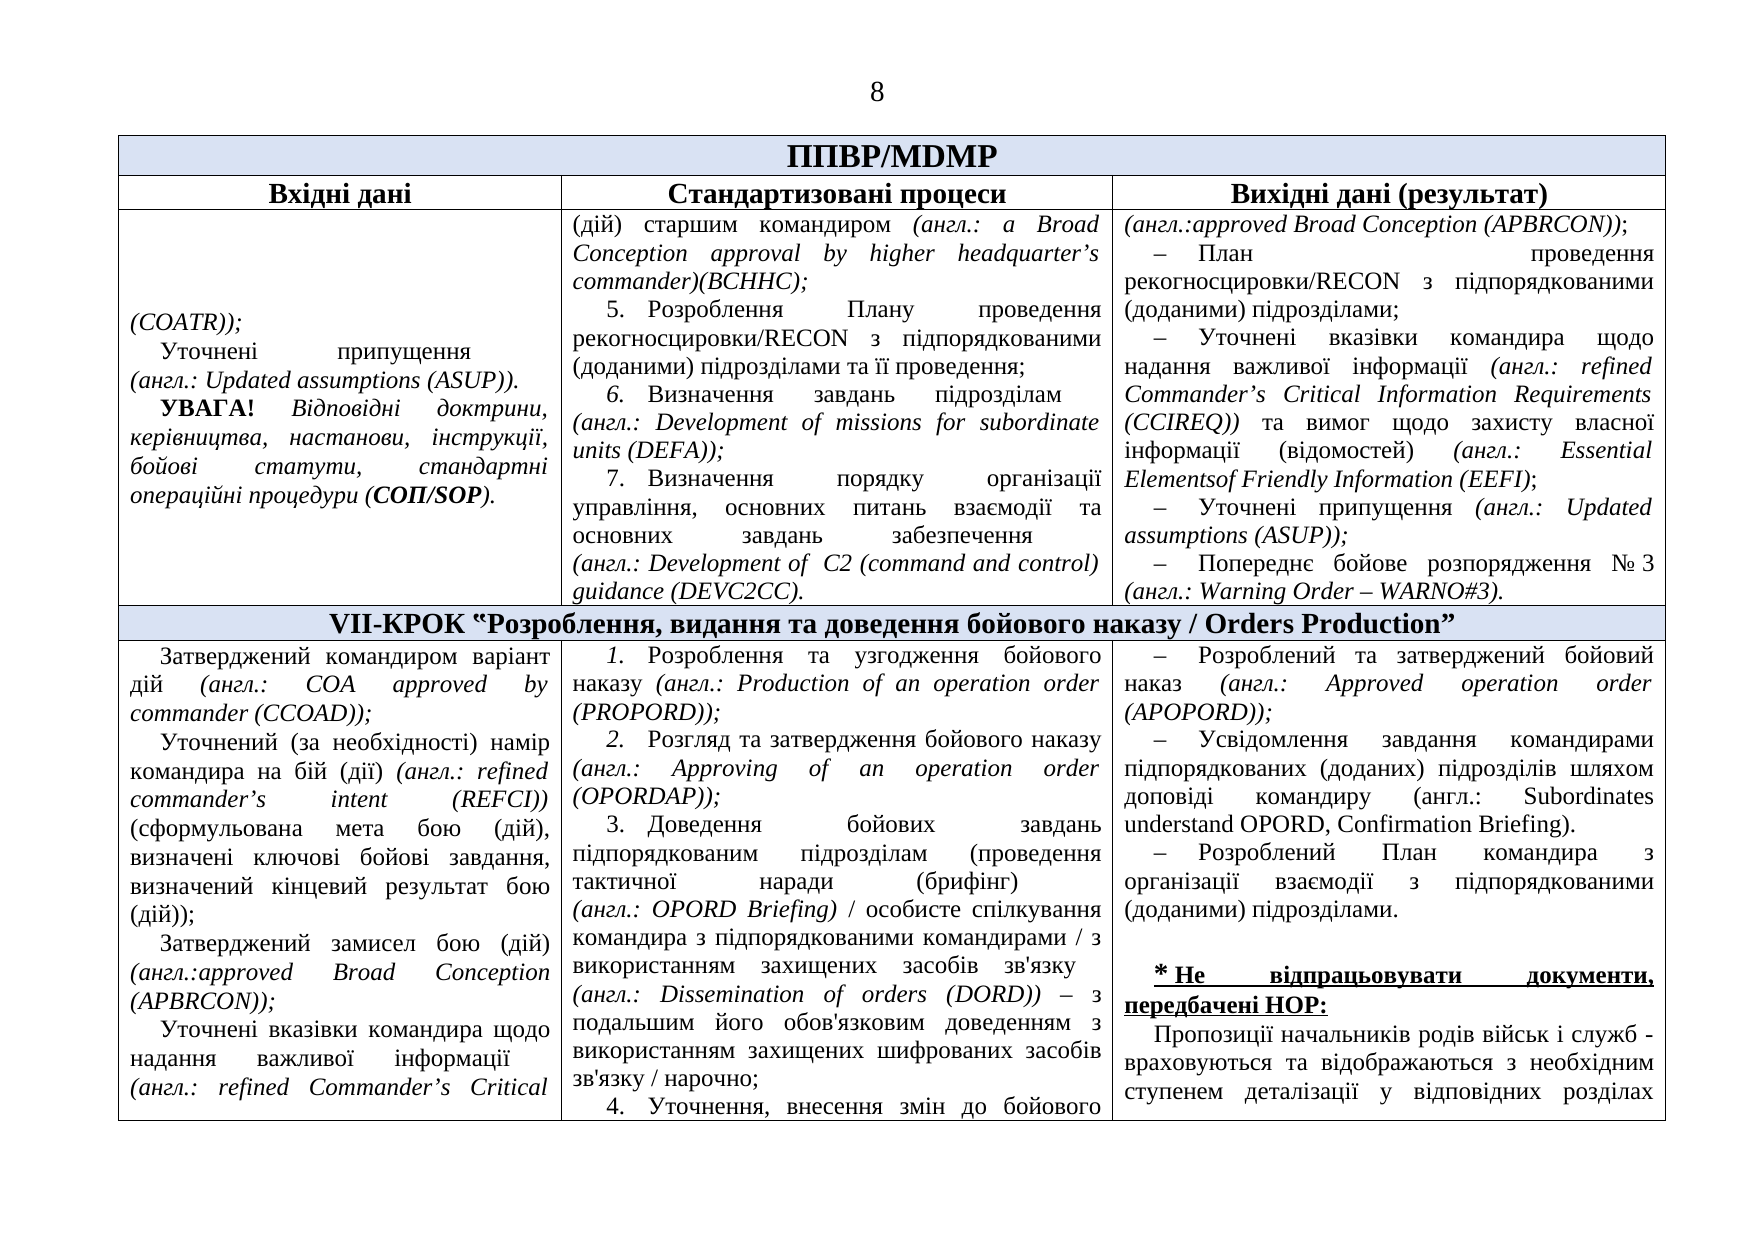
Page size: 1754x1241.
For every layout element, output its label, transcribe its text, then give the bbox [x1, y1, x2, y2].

table_cell Вхідні дані [119, 176, 561, 209]
table_header ППВР/MDMP [119, 136, 1665, 175]
table_cell VІІ-КРОК ‟Розроблення, видання та доведення бойового наказу / Orders Production” [119, 606, 1665, 640]
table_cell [562, 210, 1112, 605]
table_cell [1113, 210, 1665, 605]
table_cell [562, 641, 1112, 1120]
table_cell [119, 210, 561, 605]
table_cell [1113, 641, 1665, 1120]
table_cell Вихідні дані (результат) [1113, 176, 1665, 209]
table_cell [119, 641, 561, 1120]
table_cell Стандартизовані процеси [562, 176, 1112, 209]
